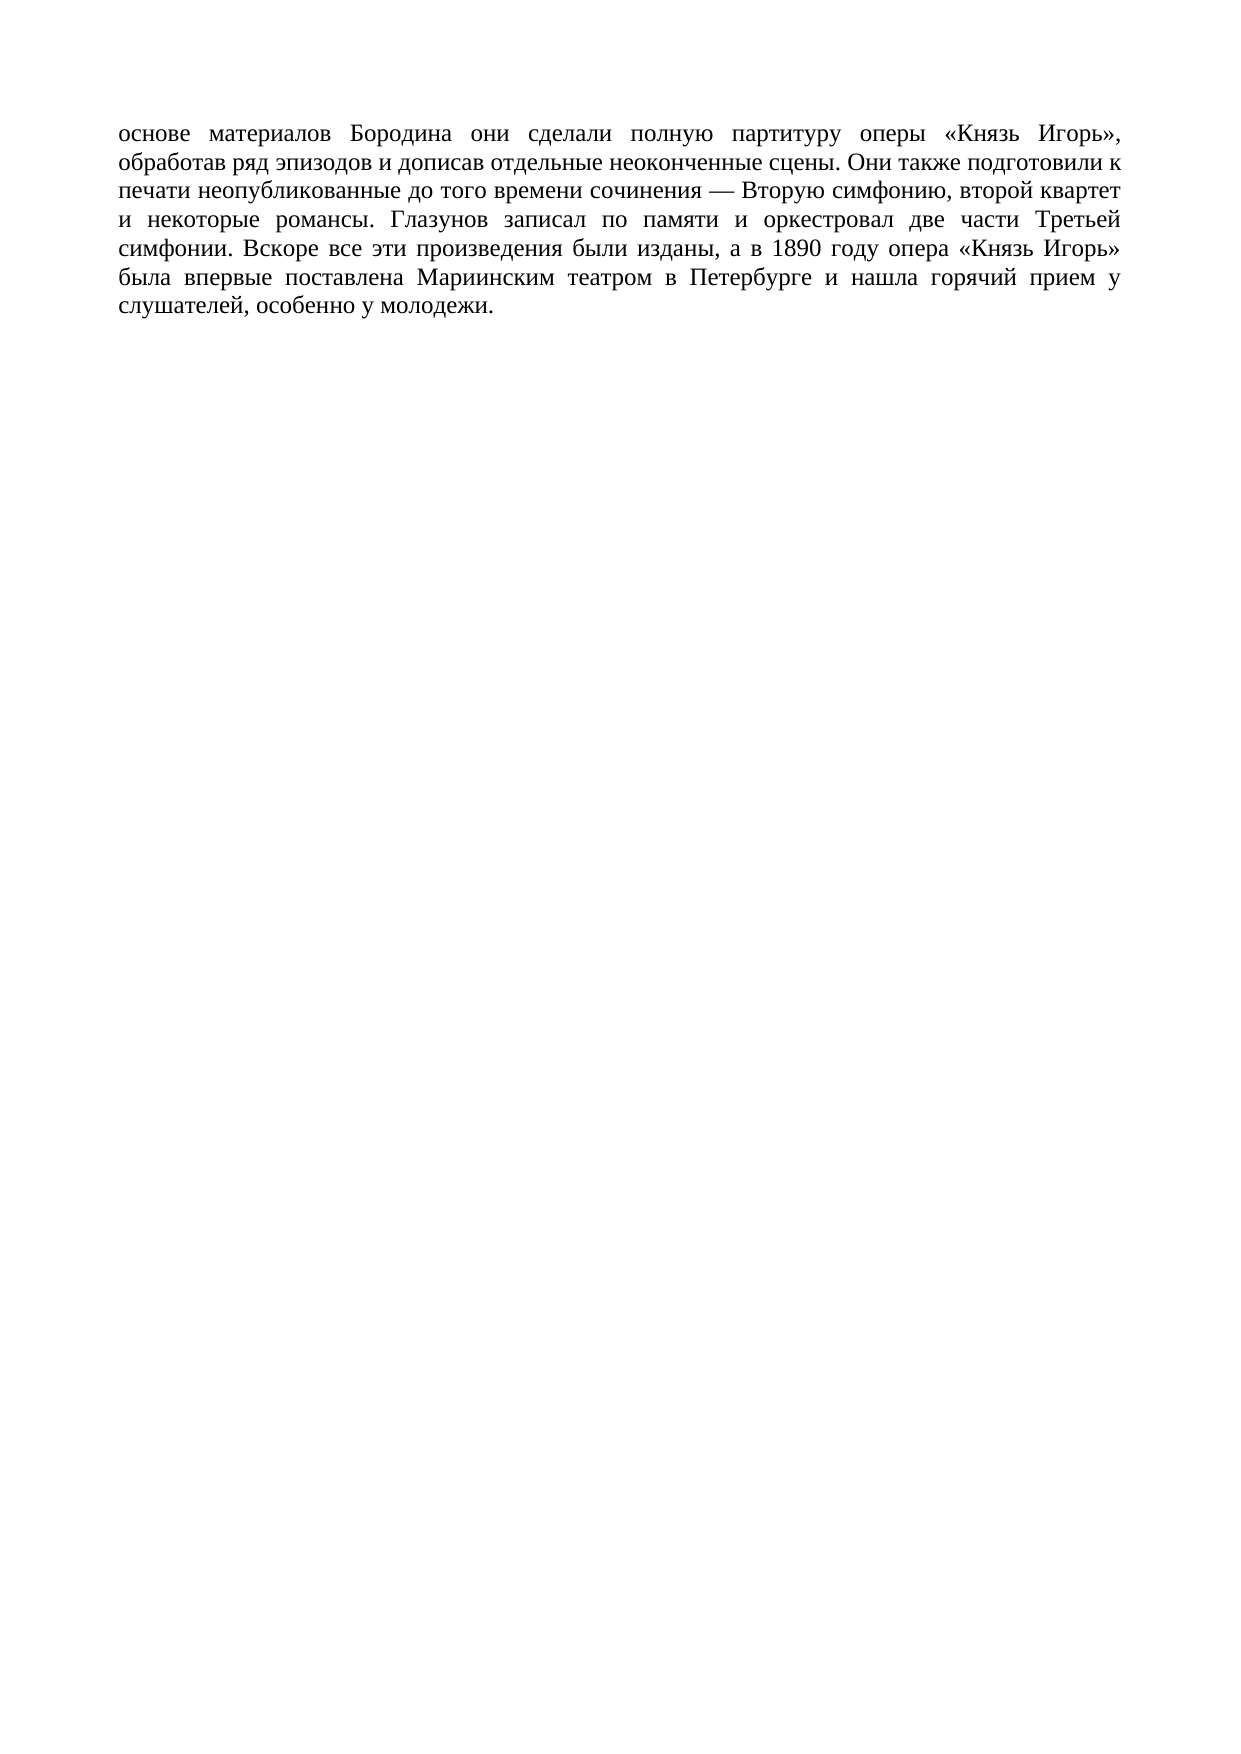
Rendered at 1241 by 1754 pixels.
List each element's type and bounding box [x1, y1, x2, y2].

text [118, 118, 1122, 319]
